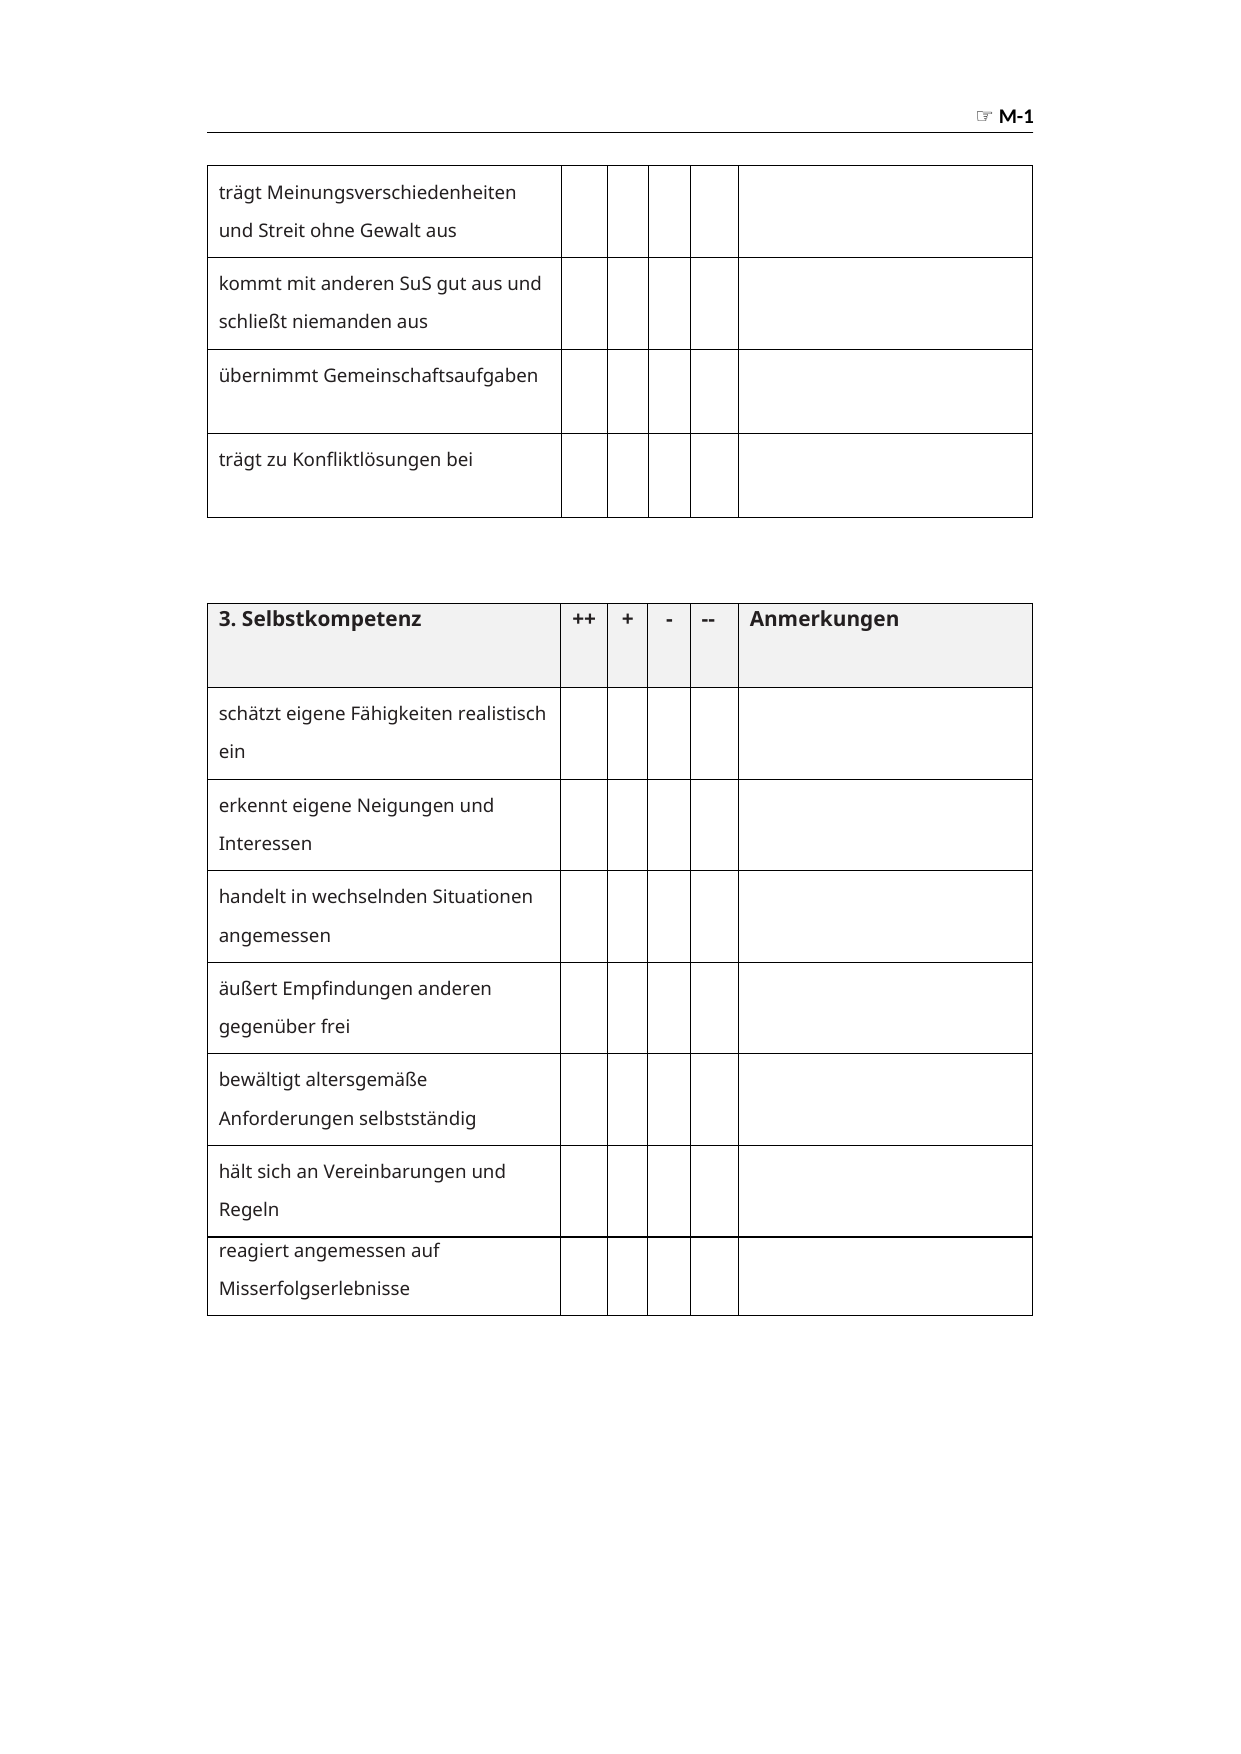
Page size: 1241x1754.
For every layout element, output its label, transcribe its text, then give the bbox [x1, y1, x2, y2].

table_cell [739, 350, 1032, 433]
table_cell schätzt eigene Fähigkeiten realistisch ein [208, 688, 560, 778]
table_cell handelt in wechselnden Situationen angemessen [208, 871, 560, 962]
table_cell [608, 1146, 647, 1236]
table_cell [562, 350, 607, 433]
table_cell [561, 963, 607, 1053]
table_cell [739, 1146, 1032, 1236]
table_cell [608, 780, 647, 870]
table_cell [739, 258, 1032, 348]
table_cell kommt mit anderen SuS gut aus und schließt niemanden aus [208, 258, 561, 348]
table_cell [739, 434, 1032, 517]
table_cell [691, 434, 738, 517]
table_cell [561, 688, 607, 778]
table_header ++ [561, 604, 607, 687]
table_cell [561, 1146, 607, 1236]
table_cell [608, 871, 647, 962]
table_cell [739, 166, 1032, 257]
table_cell [648, 688, 690, 778]
table_cell [649, 434, 690, 517]
table_cell [608, 258, 648, 348]
table_cell übernimmt Gemeinschaftsaufgaben [208, 350, 561, 433]
table_cell [648, 1238, 690, 1315]
table_cell [561, 1238, 607, 1315]
table_cell [561, 1054, 607, 1145]
table_header Anmerkungen [739, 604, 1032, 687]
table_cell [649, 166, 690, 257]
table_cell [608, 166, 648, 257]
table_cell [649, 258, 690, 348]
table_header 3. Selbstkompetenz [208, 604, 560, 687]
table_cell [739, 1054, 1032, 1145]
table_cell [648, 1146, 690, 1236]
table_cell [691, 963, 738, 1053]
table_header - [648, 604, 690, 687]
table_cell [562, 434, 607, 517]
table_cell [739, 963, 1032, 1053]
table_cell [691, 258, 738, 348]
table_cell [648, 1054, 690, 1145]
table_cell [691, 1146, 738, 1236]
table_cell [649, 350, 690, 433]
table_header -- [691, 604, 738, 687]
table_cell [648, 871, 690, 962]
table_cell [739, 871, 1032, 962]
table_cell [648, 963, 690, 1053]
table_cell reagiert angemessen auf Misserfolgserlebnisse [208, 1238, 560, 1315]
table_cell äußert Empfindungen anderen gegenüber frei [208, 963, 560, 1053]
table_cell erkennt eigene Neigungen und Interessen [208, 780, 560, 870]
table_cell [608, 350, 648, 433]
table_cell [608, 1238, 647, 1315]
table_cell bewältigt altersgemäße Anforderungen selbstständig [208, 1054, 560, 1145]
table_header + [608, 604, 647, 687]
table_cell [608, 963, 647, 1053]
table_cell [608, 434, 648, 517]
table_cell [739, 688, 1032, 778]
table_cell [739, 1238, 1032, 1315]
table_cell [691, 1238, 738, 1315]
table_cell [608, 688, 647, 778]
table_cell [562, 166, 607, 257]
table_cell trägt zu Konfliktlösungen bei [208, 434, 561, 517]
table_cell [691, 871, 738, 962]
table_cell [608, 1054, 647, 1145]
table_cell [739, 780, 1032, 870]
table_cell trägt Meinungsverschiedenheiten und Streit ohne Gewalt aus [208, 166, 561, 257]
table_cell hält sich an Vereinbarungen und Regeln [208, 1146, 560, 1236]
table_cell [561, 871, 607, 962]
table_cell [691, 166, 738, 257]
table_cell [561, 780, 607, 870]
table_cell [691, 1054, 738, 1145]
table_cell [562, 258, 607, 348]
table_cell [648, 780, 690, 870]
table_cell [691, 688, 738, 778]
table_cell [691, 780, 738, 870]
table_cell [691, 350, 738, 433]
